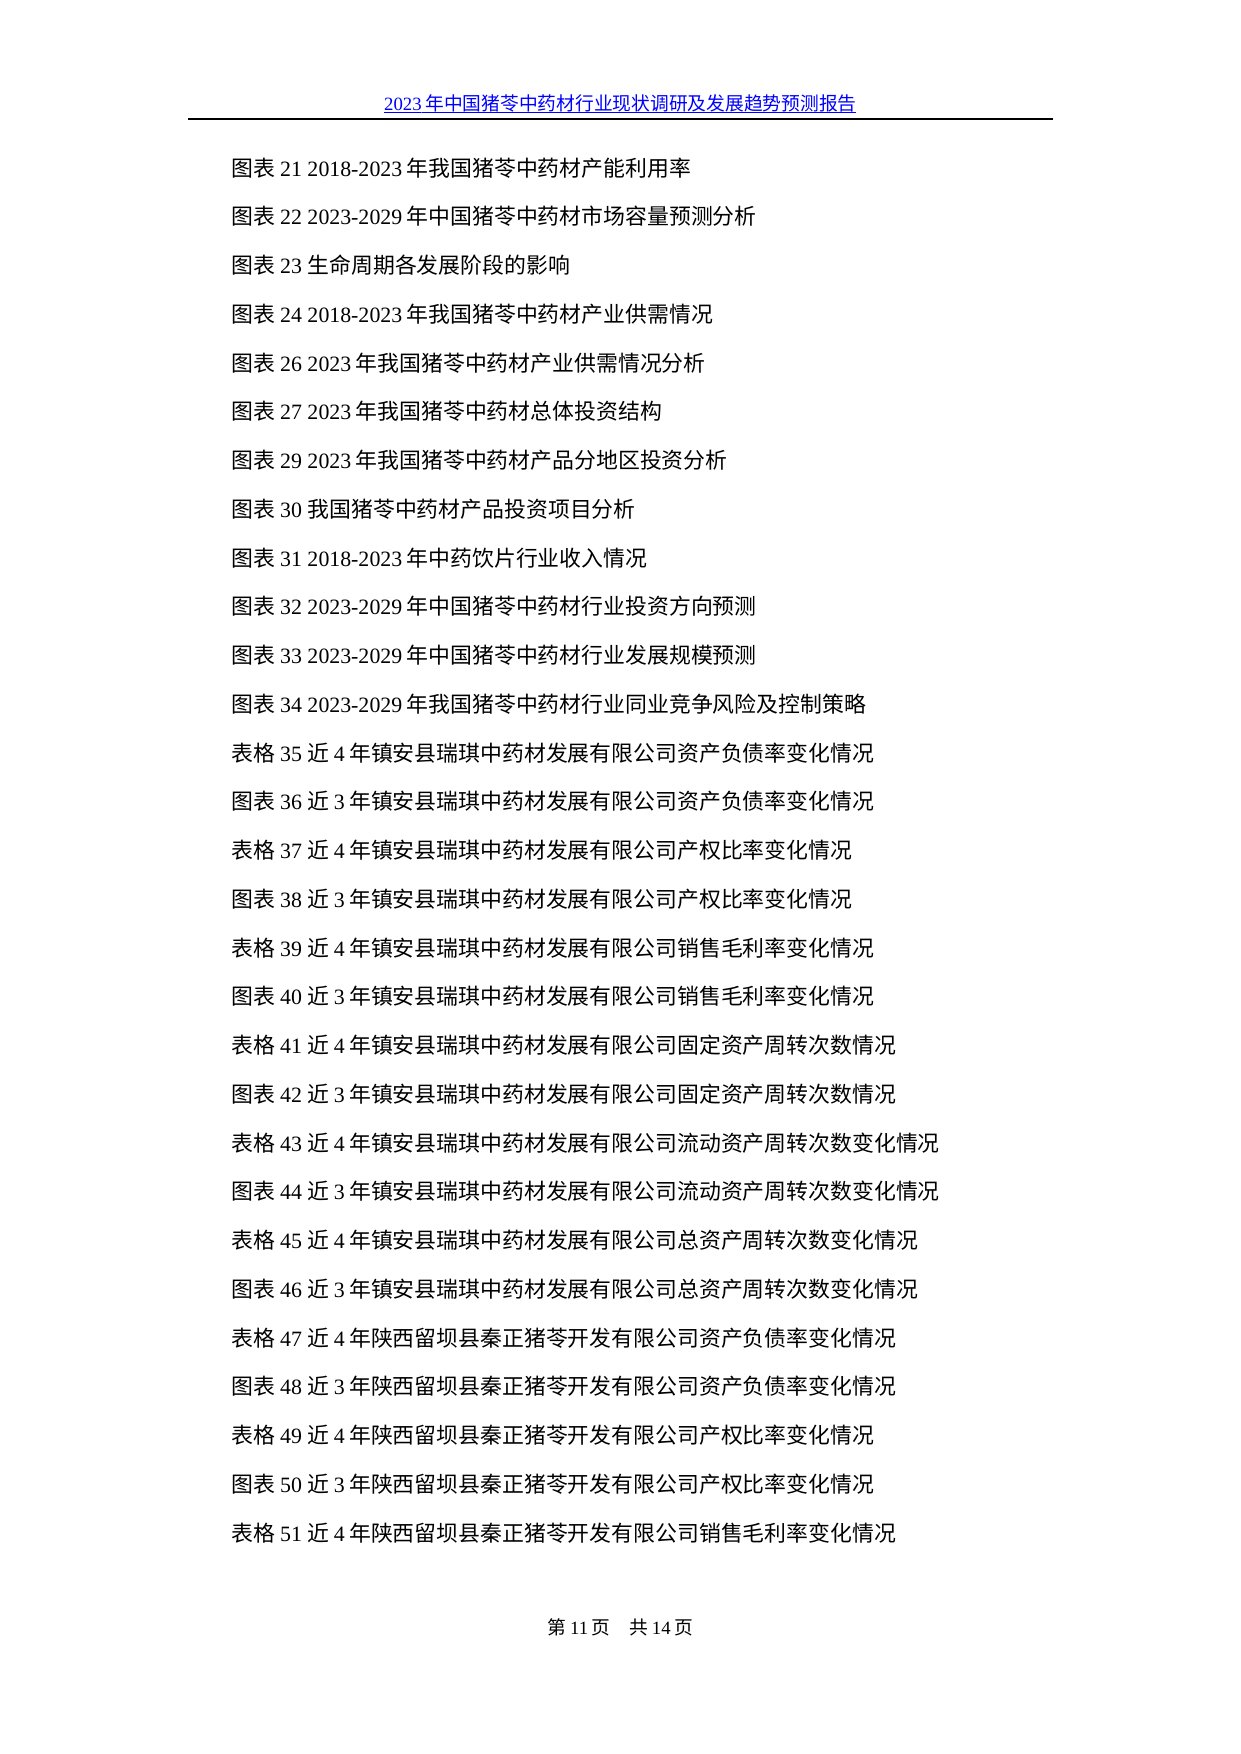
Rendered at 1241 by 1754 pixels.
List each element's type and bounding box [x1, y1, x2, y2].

text [187, 150, 1053, 1548]
